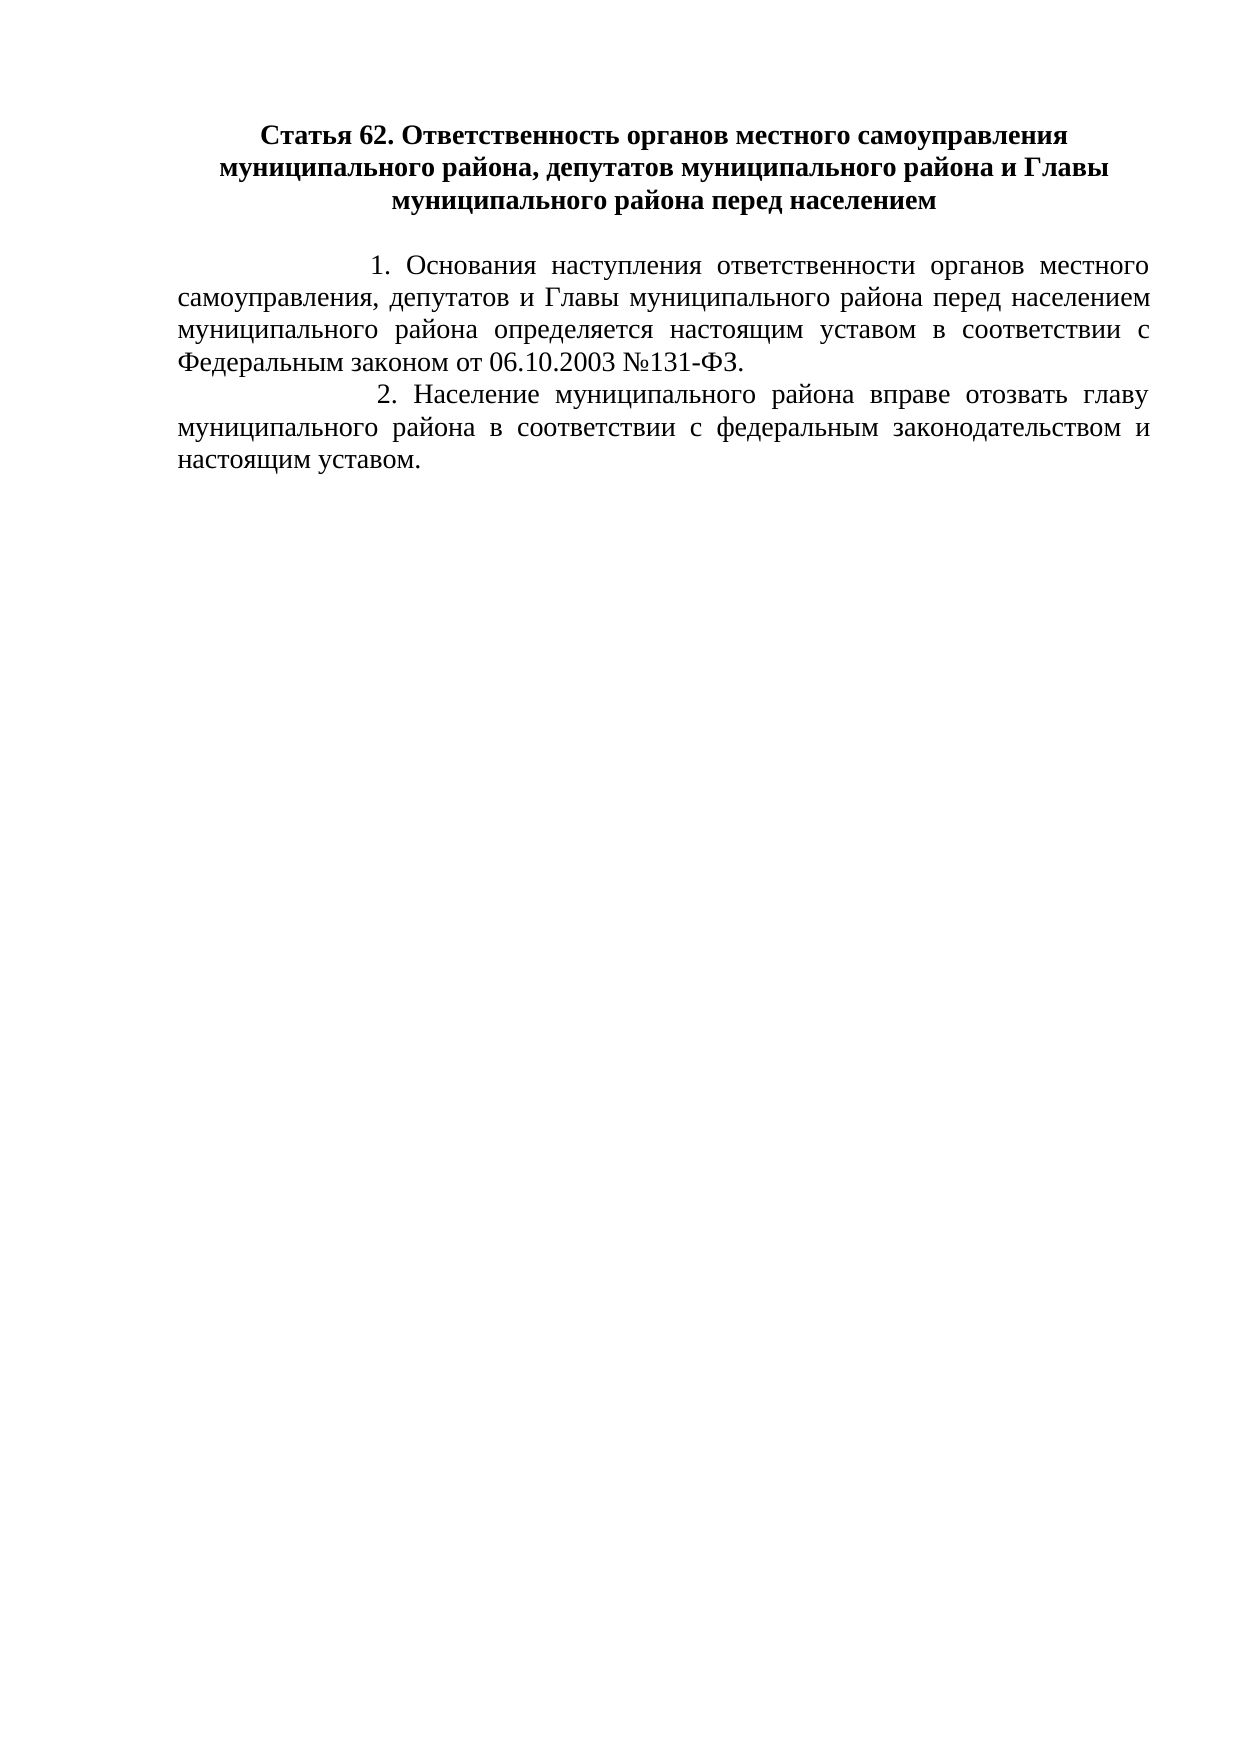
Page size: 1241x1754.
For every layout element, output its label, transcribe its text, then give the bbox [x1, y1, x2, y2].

text 2. Население муниципального района вправе отозвать главу муниципального района в соответствии с федеральным законодательством и настоящим уставом. [177, 377, 1152, 474]
text Статья 62. Ответственность органов местного самоуправления муниципального района, депутатов муниципального района и Главы муниципального района перед населением [177, 118, 1152, 215]
text 1. Основания наступления ответственности органов местного самоуправления, депутатов и Главы муниципального района перед населением муниципального района определяется настоящим уставом в соответствии с Федеральным законом от 06.10.2003 №131-ФЗ. [177, 248, 1152, 377]
